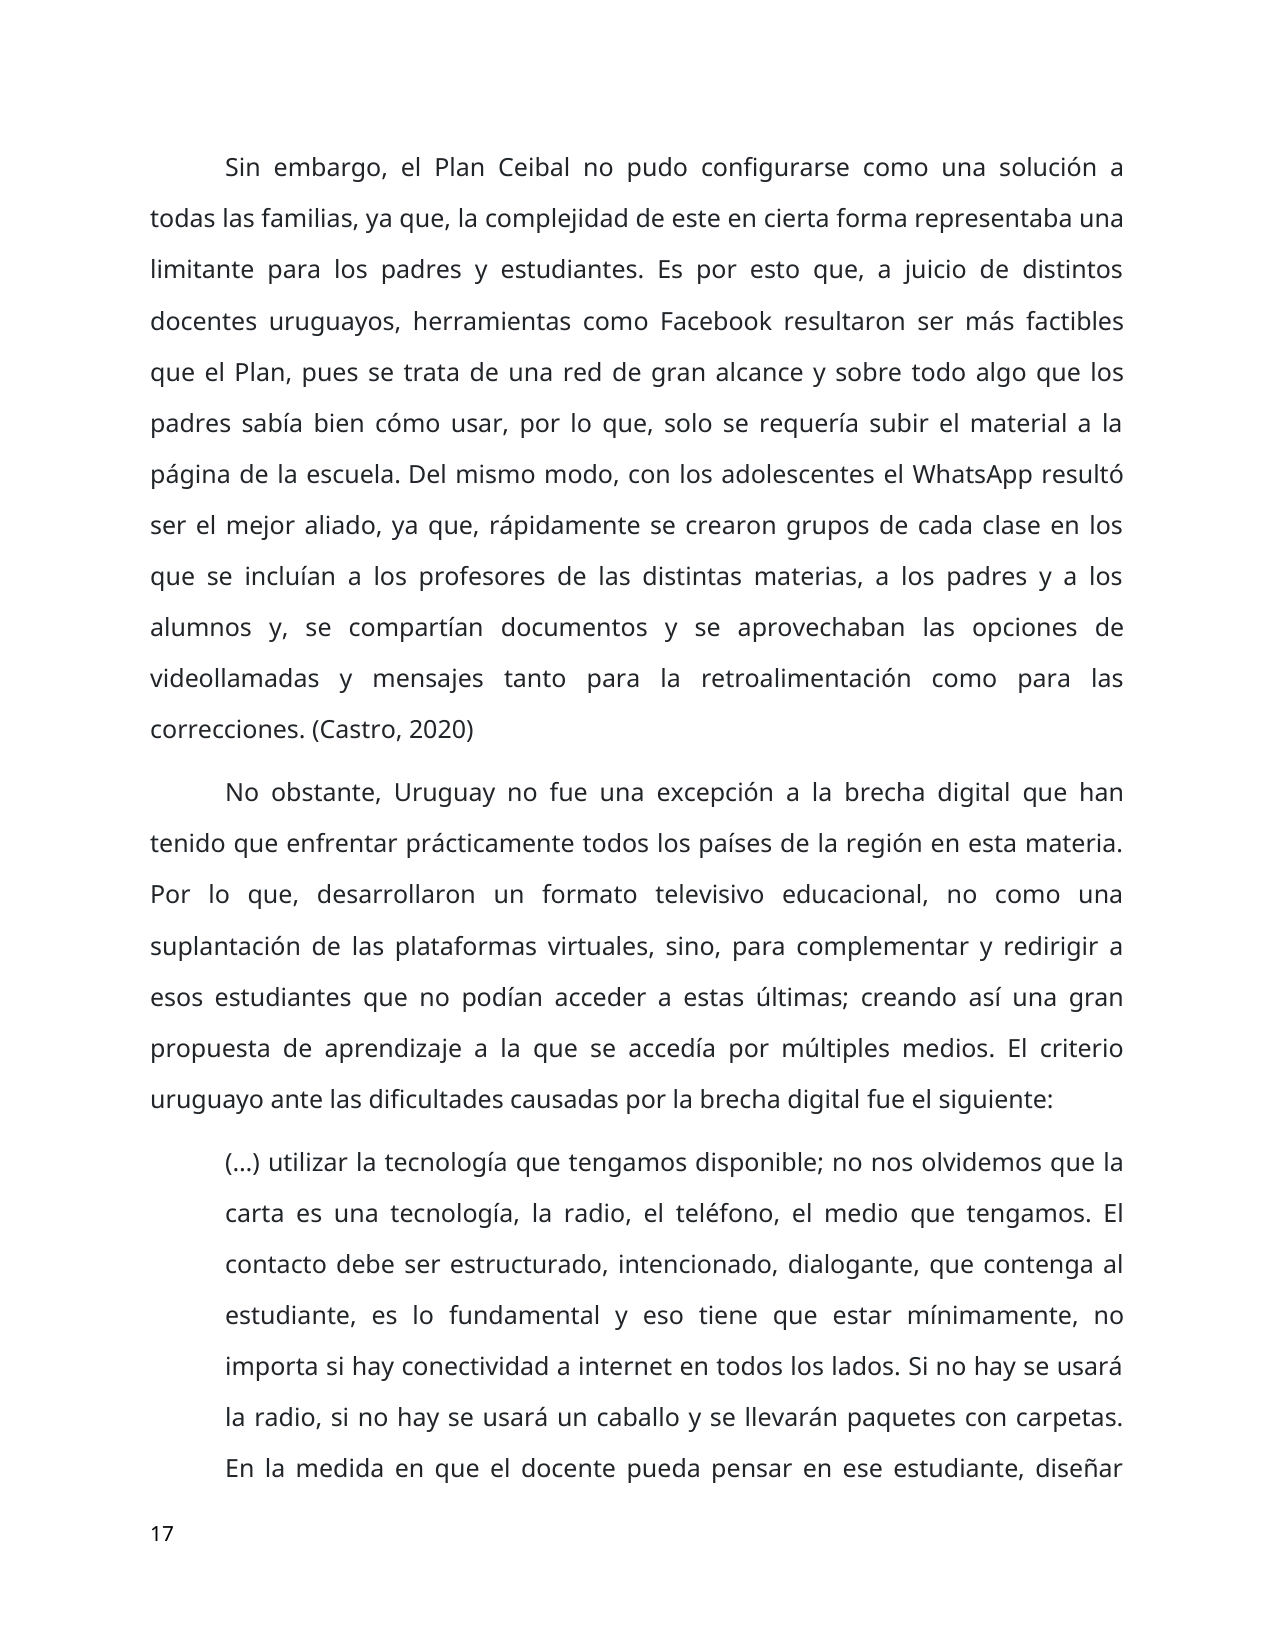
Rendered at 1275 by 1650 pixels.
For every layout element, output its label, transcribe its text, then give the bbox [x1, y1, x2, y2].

text Sin embargo, el Plan Ceibal no pudo configurarse como una solución a todas las familias, ya que, la complejidad de este en cierta forma representaba una limitante para los padres y estudiantes. Es por esto que, a juicio de distintos docentes uruguayos, herramientas como Facebook resultaron ser más factibles que el Plan, pues se trata de una red de gran alcance y sobre todo algo que los padres sabía bien cómo usar, por lo que, solo se requería subir el material a la página de la escuela. Del mismo modo, con los adolescentes el WhatsApp resultó ser el mejor aliado, ya que, rápidamente se crearon grupos de cada clase en los que se incluían a los profesores de las distintas materias, a los padres y a los alumnos y, se compartían documentos y se aprovechaban las opciones de videollamadas y mensajes tanto para la retroalimentación como para las correcciones. (Castro, 2020) [150, 150, 1125, 746]
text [225, 1145, 1125, 1485]
text No obstante, Uruguay no fue una excepción a la brecha digital que han tenido que enfrentar prácticamente todos los países de la región en esta materia. Por lo que, desarrollaron un formato televisivo educacional, no como una suplantación de las plataformas virtuales, sino, para complementar y redirigir a esos estudiantes que no podían acceder a estas últimas; creando así una gran propuesta de aprendizaje a la que se accedía por múltiples medios. El criterio uruguayo ante las dificultades causadas por la brecha digital fue el siguiente: [150, 775, 1125, 1115]
